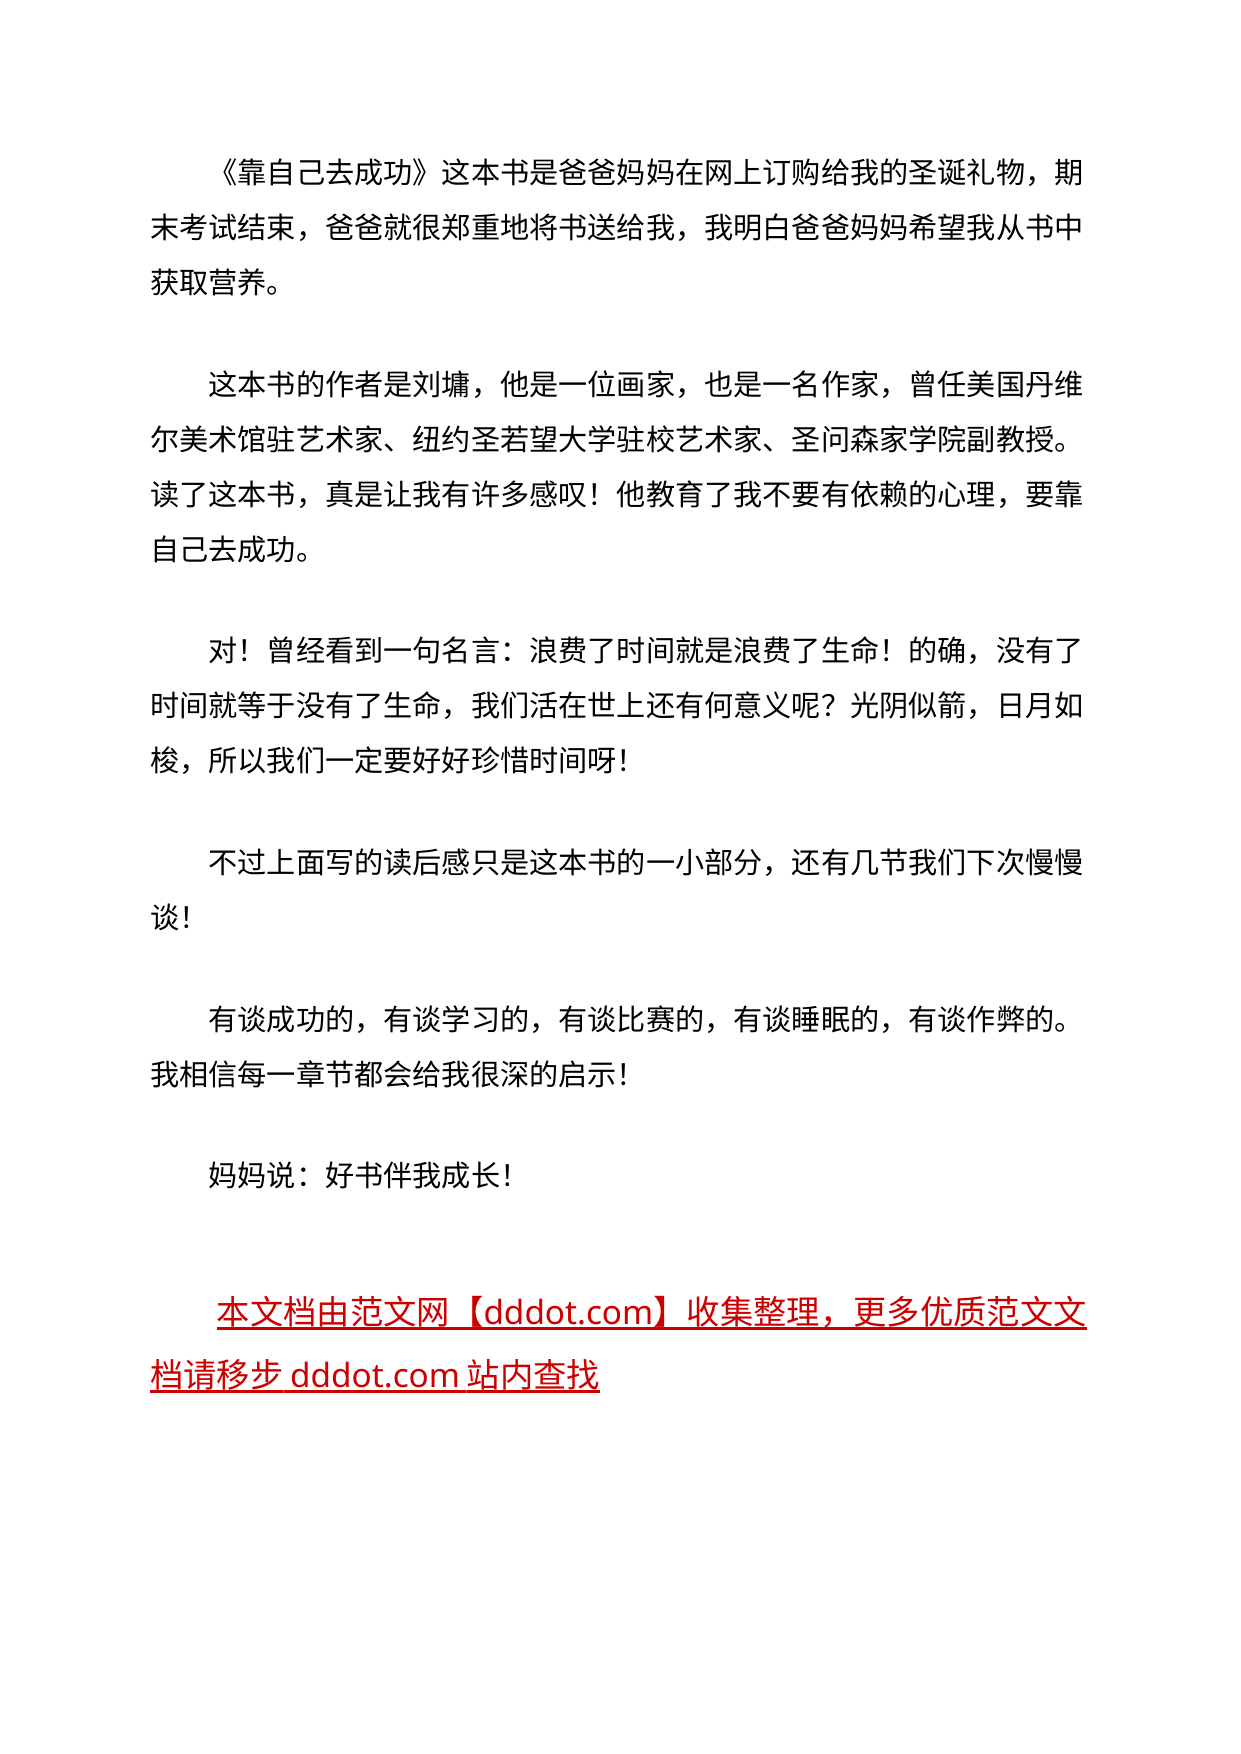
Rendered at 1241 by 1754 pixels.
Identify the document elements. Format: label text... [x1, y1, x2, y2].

text 不过上面写的读后感只是这本书的一小部分，还有几节我们下次慢慢谈！ [150, 839, 1090, 937]
text 有谈成功的，有谈学习的，有谈比赛的，有谈睡眠的，有谈作弊的。我相信每一章节都会给我很深的启示！ [150, 996, 1090, 1093]
text 本文档由范文网【dddot.com】收集整理，更多优质范文文档请移步dddot.com站内查找 [150, 1286, 1090, 1397]
text 这本书的作者是刘墉，他是一位画家，也是一名作家，曾任美国丹维尔美术馆驻艺术家、纽约圣若望大学驻校艺术家、圣问森家学院副教授。读了这本书，真是让我有许多感叹！他教育了我不要有依赖的心理，要靠自己去成功。 [150, 362, 1090, 568]
text 《靠自己去成功》这本书是爸爸妈妈在网上订购给我的圣诞礼物，期末考试结束，爸爸就很郑重地将书送给我，我明白爸爸妈妈希望我从书中获取营养。 [150, 150, 1090, 302]
text 对！曾经看到一句名言：浪费了时间就是浪费了生命！的确，没有了时间就等于没有了生命，我们活在世上还有何意义呢？光阴似箭，日月如梭，所以我们一定要好好珍惜时间呀！ [150, 628, 1090, 780]
text 妈妈说：好书伴我成长！ [150, 1153, 1090, 1195]
